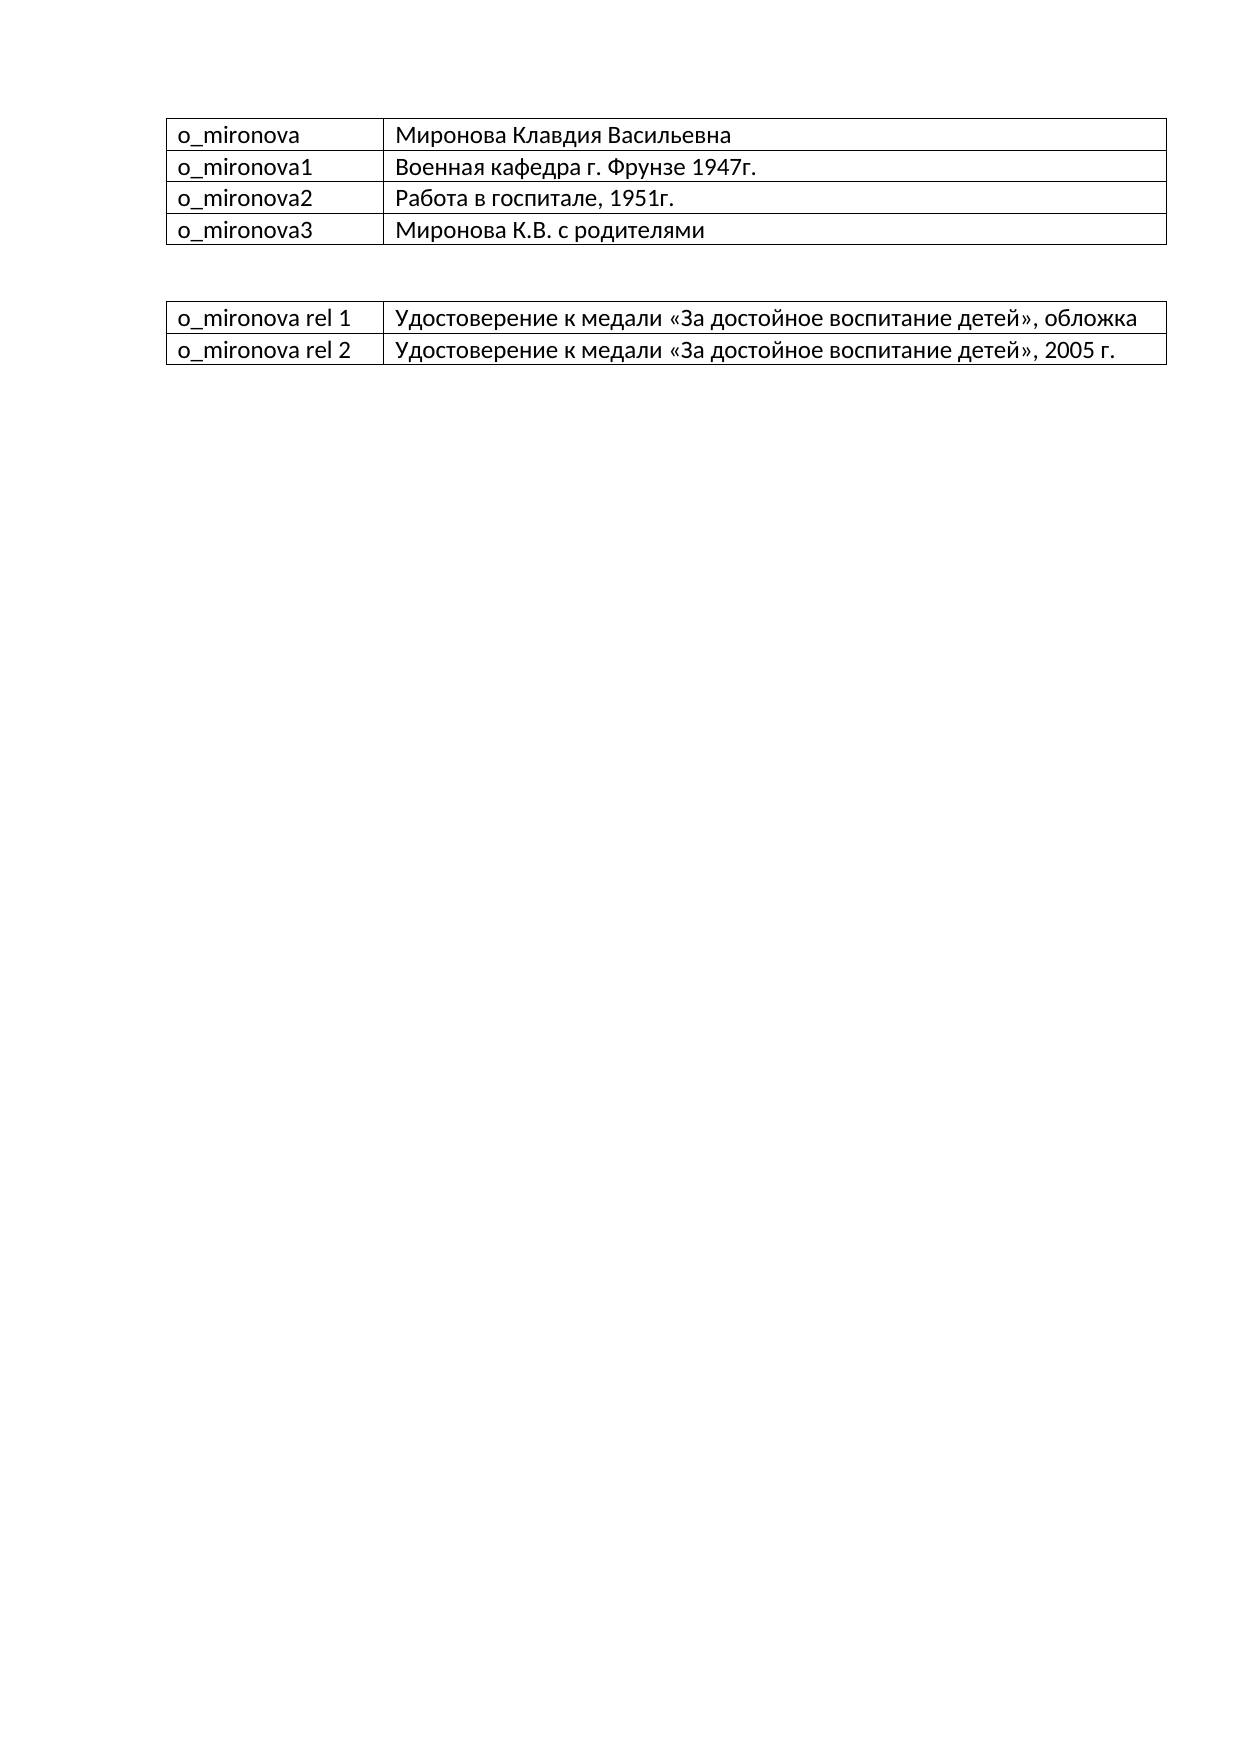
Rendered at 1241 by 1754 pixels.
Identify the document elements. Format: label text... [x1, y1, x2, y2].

table_header Удостоверение к медали «За достойное воспитание детей», обложка [384, 302, 1166, 333]
table_header Миронова Клавдия Васильевна [384, 119, 1166, 150]
table_cell o_mironova2 [167, 182, 383, 213]
table_cell o_mironova rel 2 [167, 334, 383, 364]
table_cell Военная кафедра г. Фрунзе 1947г. [384, 151, 1166, 181]
table_cell Работа в госпитале, 1951г. [384, 182, 1166, 213]
table_header o_mironova [167, 119, 383, 150]
table_cell o_mironova1 [167, 151, 383, 181]
table_cell Удостоверение к медали «За достойное воспитание детей», 2005 г. [384, 334, 1166, 364]
table_cell Миронова К.В. с родителями [384, 214, 1166, 244]
table_header o_mironova rel 1 [167, 302, 383, 333]
table_cell o_mironova3 [167, 214, 383, 244]
